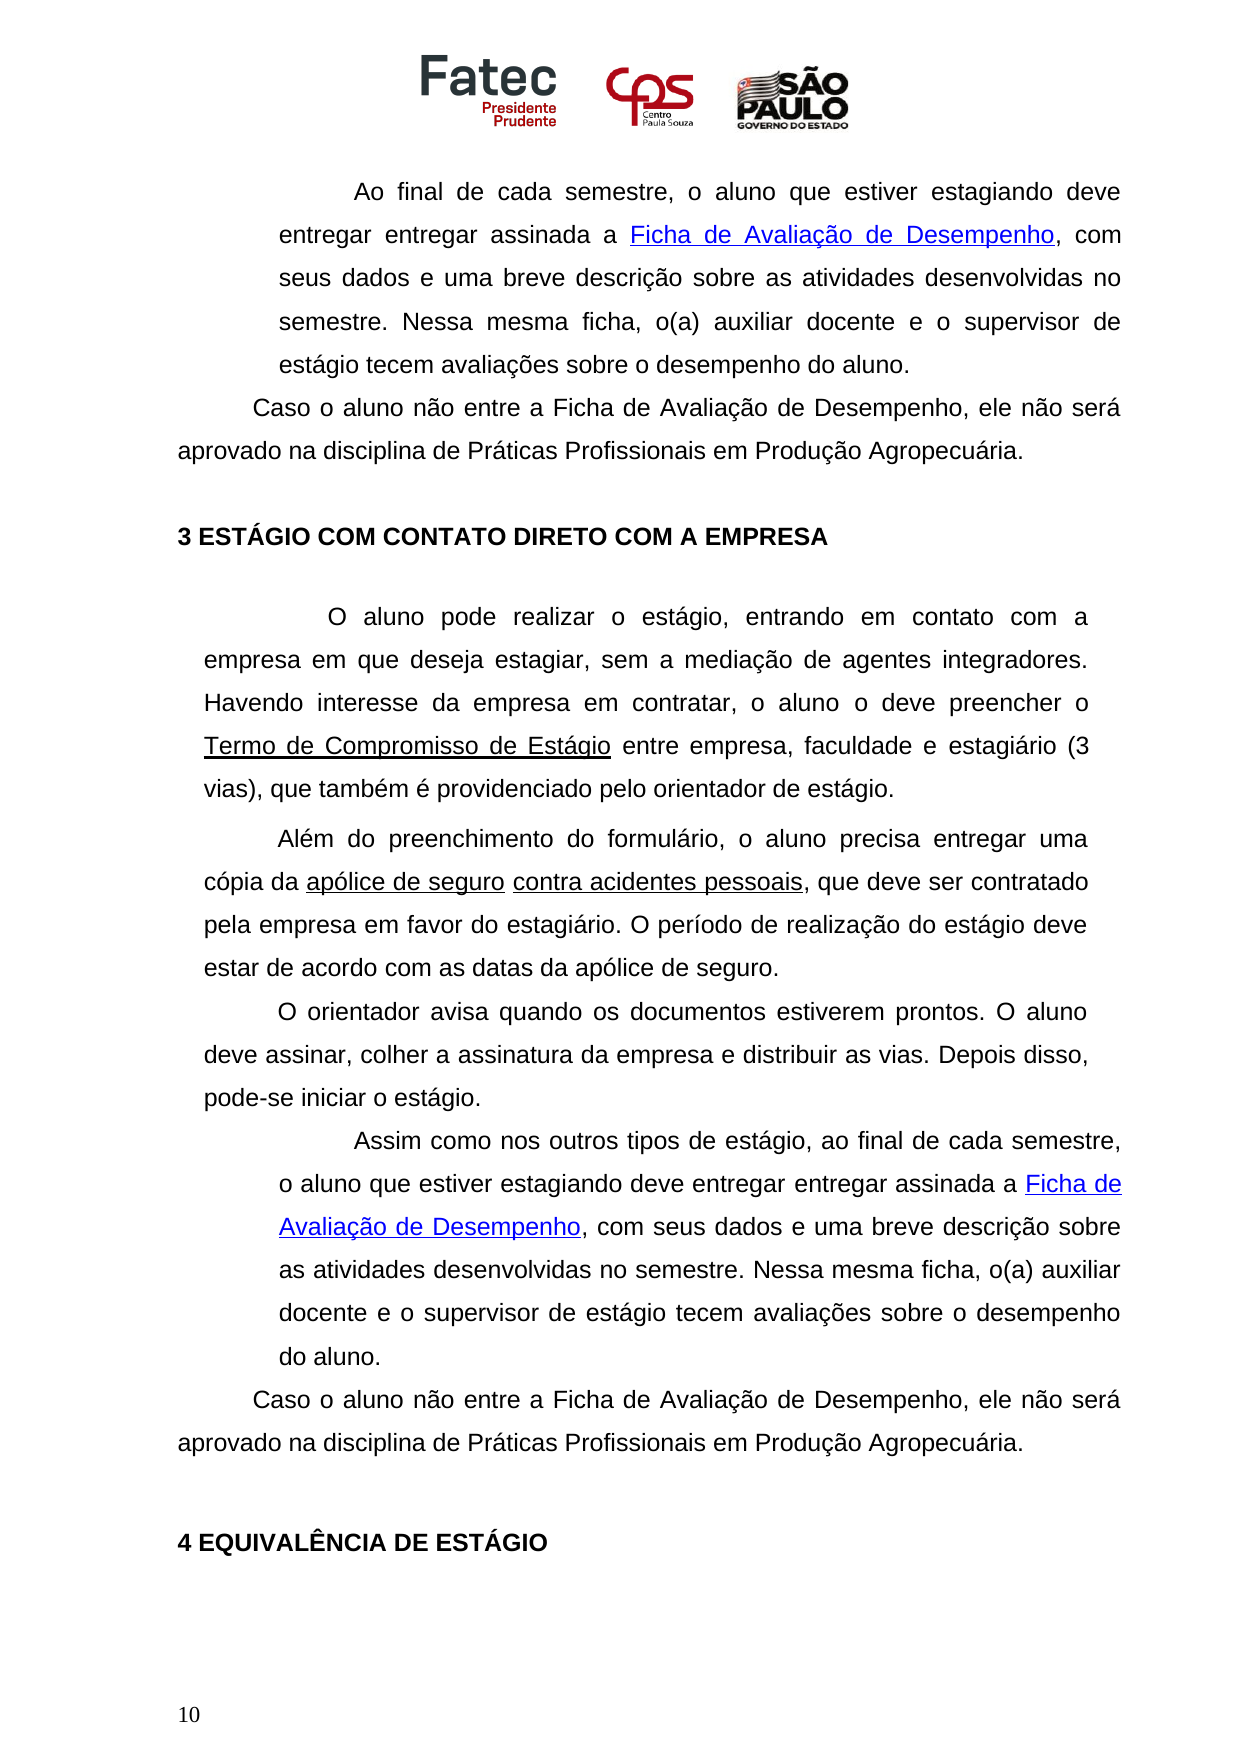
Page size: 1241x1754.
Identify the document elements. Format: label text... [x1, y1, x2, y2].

picture [606, 66, 694, 126]
text O orientador avisa quando os documentos estiverem prontos. O aluno deve assinar, colher a assinatura da empresa e distribuir as vias. Depois disso, pode-se iniciar o estágio. [203, 996, 1089, 1111]
text Caso o aluno não entre a Ficha de Avaliação de Desempenho, ele não será aprovado na disciplina de Práticas Profissionais em Produção Agropecuária. [177, 393, 1122, 465]
picture [728, 64, 849, 133]
text Ao final de cada semestre, o aluno que estiver estagiando deve entregar entregar assinada a Ficha de Avaliação de Desempenho, com seus dados e uma breve descrição sobre as atividades desenvolvidas no semestre. Nessa mesma ficha, o(a) auxiliar docente e o supervisor de estágio tecem avaliações sobre o desempenho do aluno. [278, 177, 1122, 378]
text Além do preenchimento do formulário, o aluno precisa entregar uma cópia da apólice de seguro contra acidentes pessoais, que deve ser contratado pela empresa em favor do estagiário. O período de realização do estágio deve estar de acordo com as datas da apólice de seguro. [203, 824, 1089, 982]
subtitle 4 EQUIVALÊNCIA DE ESTÁGIO [177, 1528, 1122, 1557]
text O aluno pode realizar o estágio, entrando em contato com a empresa em que deseja estagiar, sem a mediação de agentes integradores. Havendo interesse da empresa em contratar, o aluno o deve preencher o Termo de Compromisso de Estágio entre empresa, faculdade e estagiário (3 vias), que também é providenciado pelo orientador de estágio. [203, 601, 1089, 803]
subtitle 3 ESTÁGIO COM CONTATO DIRETO COM A EMPRESA [177, 522, 1122, 551]
picture [420, 54, 558, 142]
text Caso o aluno não entre a Ficha de Avaliação de Desempenho, ele não será aprovado na disciplina de Práticas Profissionais em Produção Agropecuária. [177, 1384, 1122, 1456]
text Assim como nos outros tipos de estágio, ao final de cada semestre, o aluno que estiver estagiando deve entregar entregar assinada a Ficha de Avaliação de Desempenho, com seus dados e uma breve descrição sobre as atividades desenvolvidas no semestre. Nessa mesma ficha, o(a) auxiliar docente e o supervisor de estágio tecem avaliações sobre o desempenho do aluno. [278, 1126, 1122, 1370]
